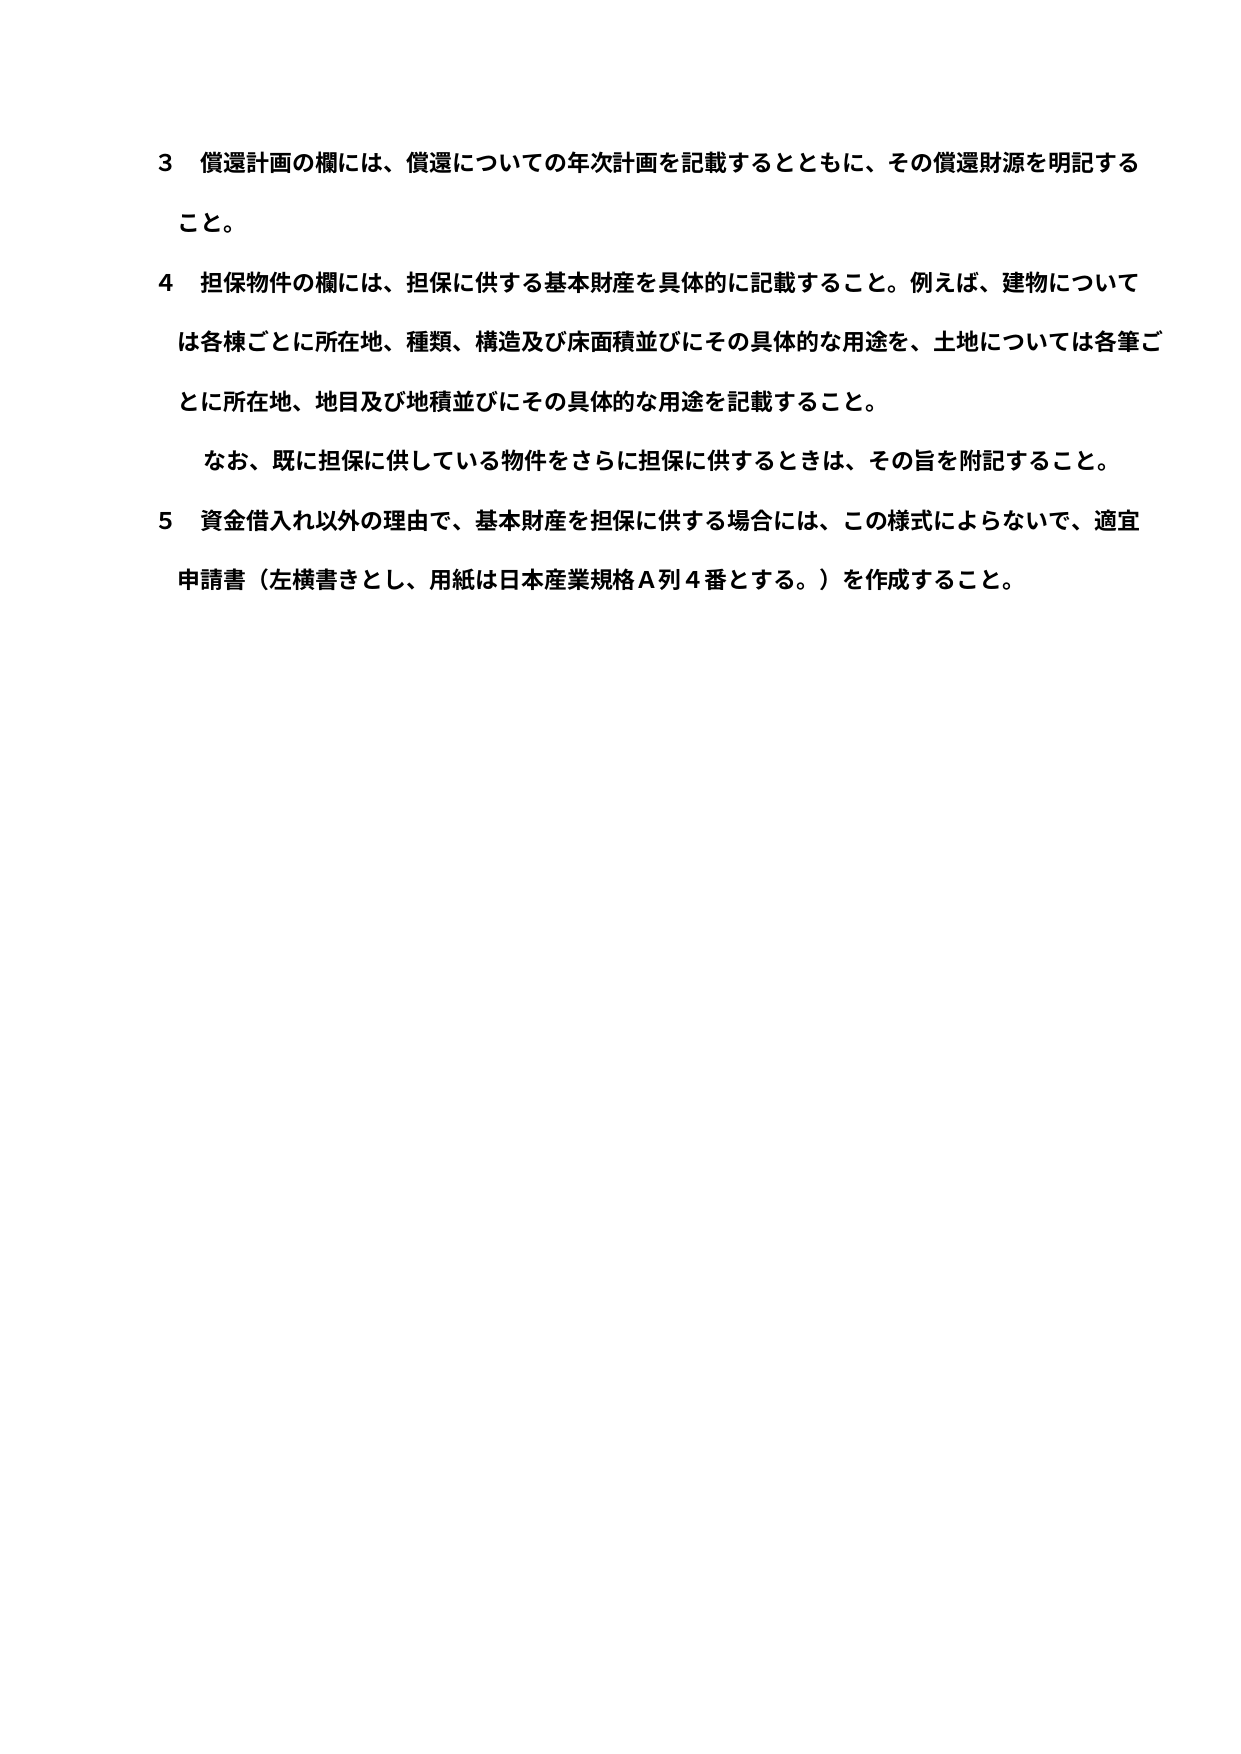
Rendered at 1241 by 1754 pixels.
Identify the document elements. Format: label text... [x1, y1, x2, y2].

text なお、既に担保に供している物件をさらに担保に供するときは、その旨を附記すること。 [89, 430, 1169, 490]
text ４ 担保物件の欄には、担保に供する基本財産を具体的に記載すること。例えば、建物について は各棟ごとに所在地、種類、構造及び床面積並びにその具体的な用途を、土地については各筆ごとに所在地、地目及び地積並びにその具体的な用途を記載すること。 [154, 251, 1169, 430]
text ３ 償還計画の欄には、償還についての年次計画を記載するとともに、その償還財源を明記する こと。 [154, 132, 1169, 251]
text ５ 資金借入れ以外の理由で、基本財産を担保に供する場合には、この様式によらないで、適宜 申請書（左横書きとし、用紙は日本産業規格Ａ列４番とする。）を作成すること。 [154, 490, 1169, 609]
